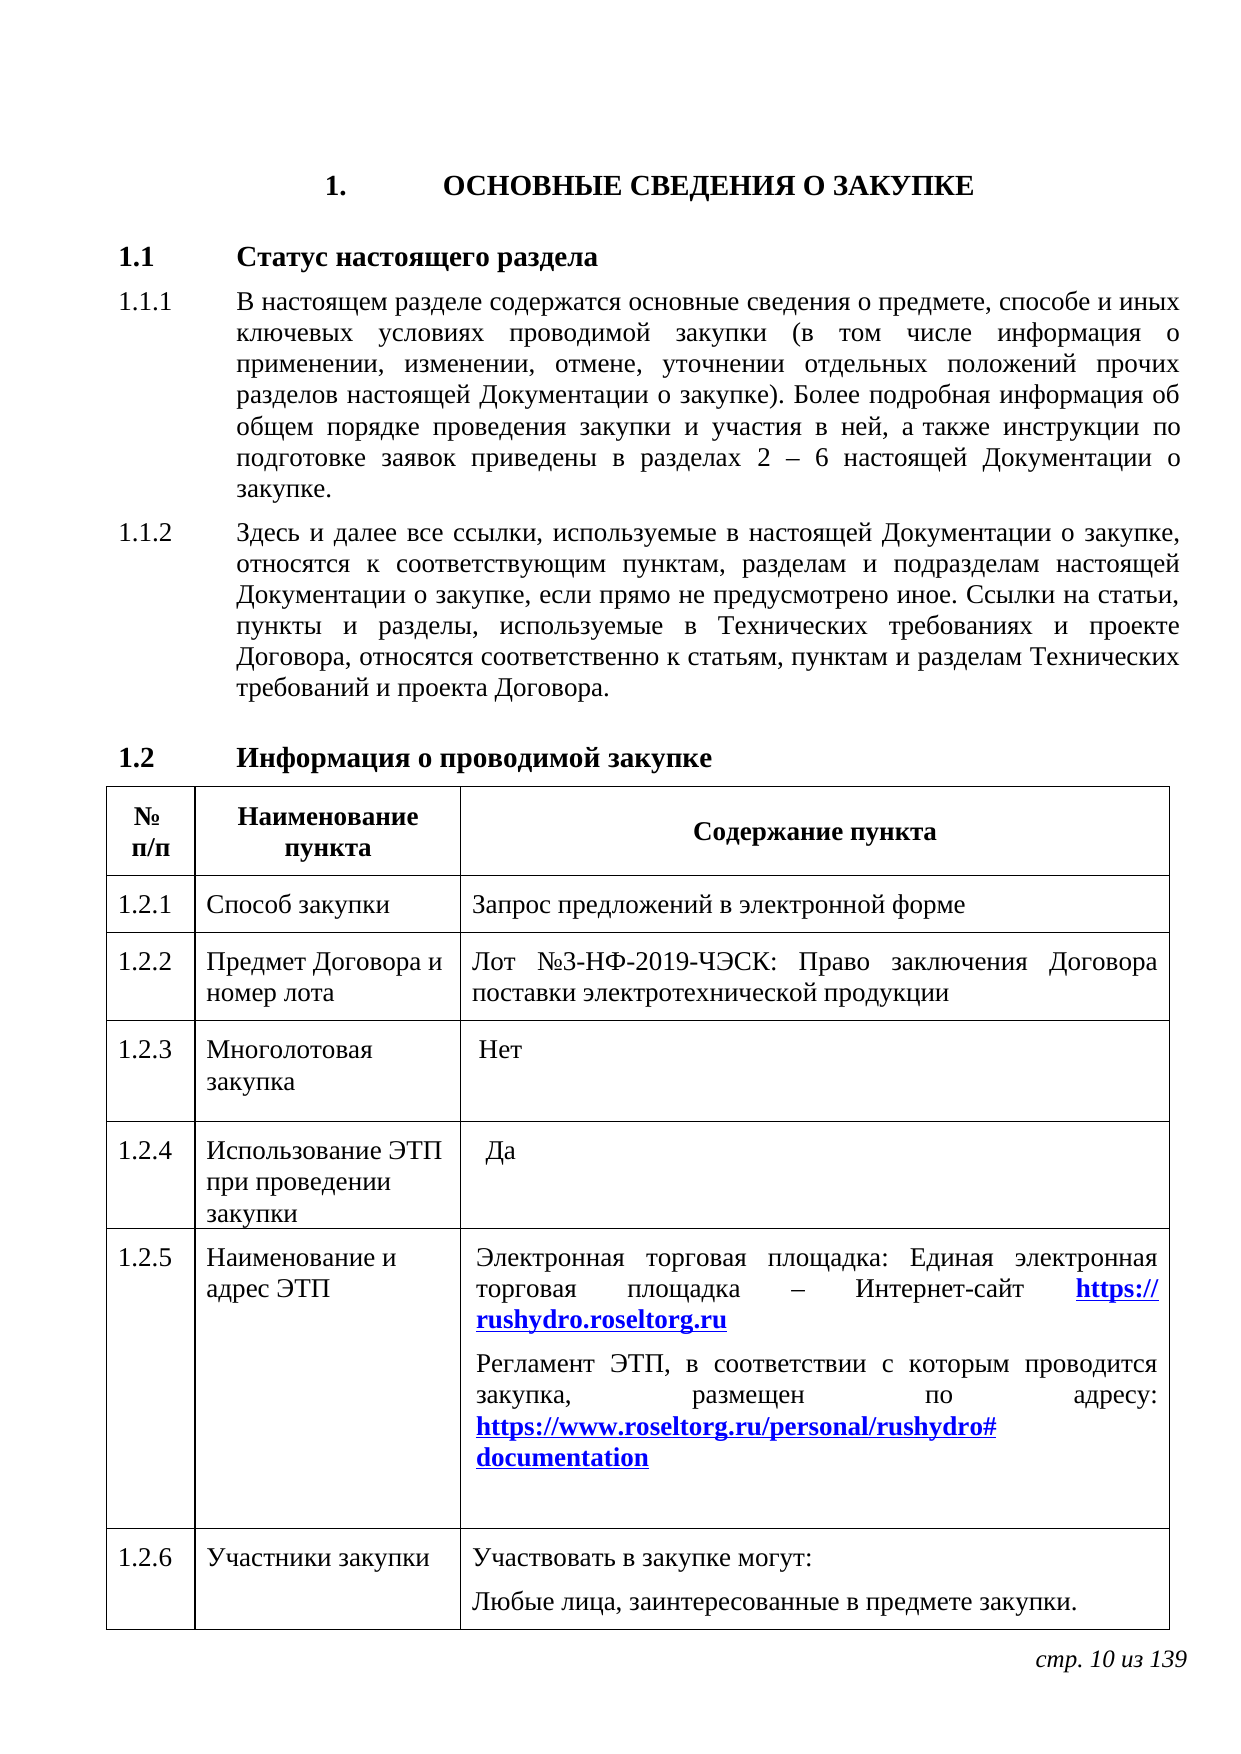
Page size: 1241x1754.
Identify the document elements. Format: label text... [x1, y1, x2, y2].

subtitle ОСНОВНЫЕ СВЕДЕНИЯ О ЗАКУПКЕ [118, 168, 1181, 202]
table_cell [107, 933, 194, 1020]
table_cell Участники закупки [196, 1529, 460, 1629]
list В настоящем разделе содержатся основные сведения о предмете, способе и иных ключевых условиях проводимой закупки (в том числе информация о применении, изменении, отмене, уточнении отдельных положений прочих разделов настоящей Документации о закупке). Более подробная информация об общем порядке проведения закупки и участия в ней, а также инструкции по подготовке заявок приведены в разделах 2 – 6 настоящей Документации о закупке. [118, 285, 1181, 503]
table_header Наименование пункта [196, 787, 460, 874]
subtitle Информация о проводимой закупке [118, 740, 1181, 774]
table_cell Да [461, 1122, 1169, 1228]
table_cell [107, 1021, 194, 1121]
table_cell Многолотовая закупка [196, 1021, 460, 1121]
table_cell Использование ЭТП при проведении закупки [196, 1122, 460, 1228]
table_cell Наименование и адрес ЭТП [196, 1229, 460, 1528]
table_header № п/п [107, 787, 194, 874]
subtitle Статус настоящего раздела [118, 239, 1181, 273]
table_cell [461, 1529, 1169, 1629]
table_cell [107, 1122, 194, 1228]
table_cell [107, 1529, 194, 1629]
table_cell Запрос предложений в электронной форме [461, 876, 1169, 932]
table_cell Нет [461, 1021, 1169, 1121]
table_cell Лот №3-НФ-2019-ЧЭСК: Право заключения Договора поставки электротехнической продукции [461, 933, 1169, 1020]
table_cell [107, 1229, 194, 1528]
table_header Содержание пункта [461, 787, 1169, 874]
table_cell Электронная торговая площадка: Единая электронная торговая площадка – Интернет-сайт https:// rushydro.roseltorg.ru Регламент ЭТП, в соответствии с которым проводится закупка, размещен по адресу: https://www.roseltorg.ru/personal/rushydro# documentation [461, 1229, 1169, 1528]
table_cell [107, 876, 194, 932]
table_cell Способ закупки [196, 876, 460, 932]
text Здесь и далее все ссылки, используемые в настоящей Документации о закупке, относятся к соответствующим пунктам, разделам и подразделам настоящей Документации о закупке, если прямо не предусмотрено иное. Ссылки на статьи, пункты и разделы, используемые в Технических требованиях и проекте Договора, относятся соответственно к статьям, пунктам и разделам Технических требований и проекта Договора. [118, 516, 1181, 703]
table_cell Предмет Договора и номер лота [196, 933, 460, 1020]
